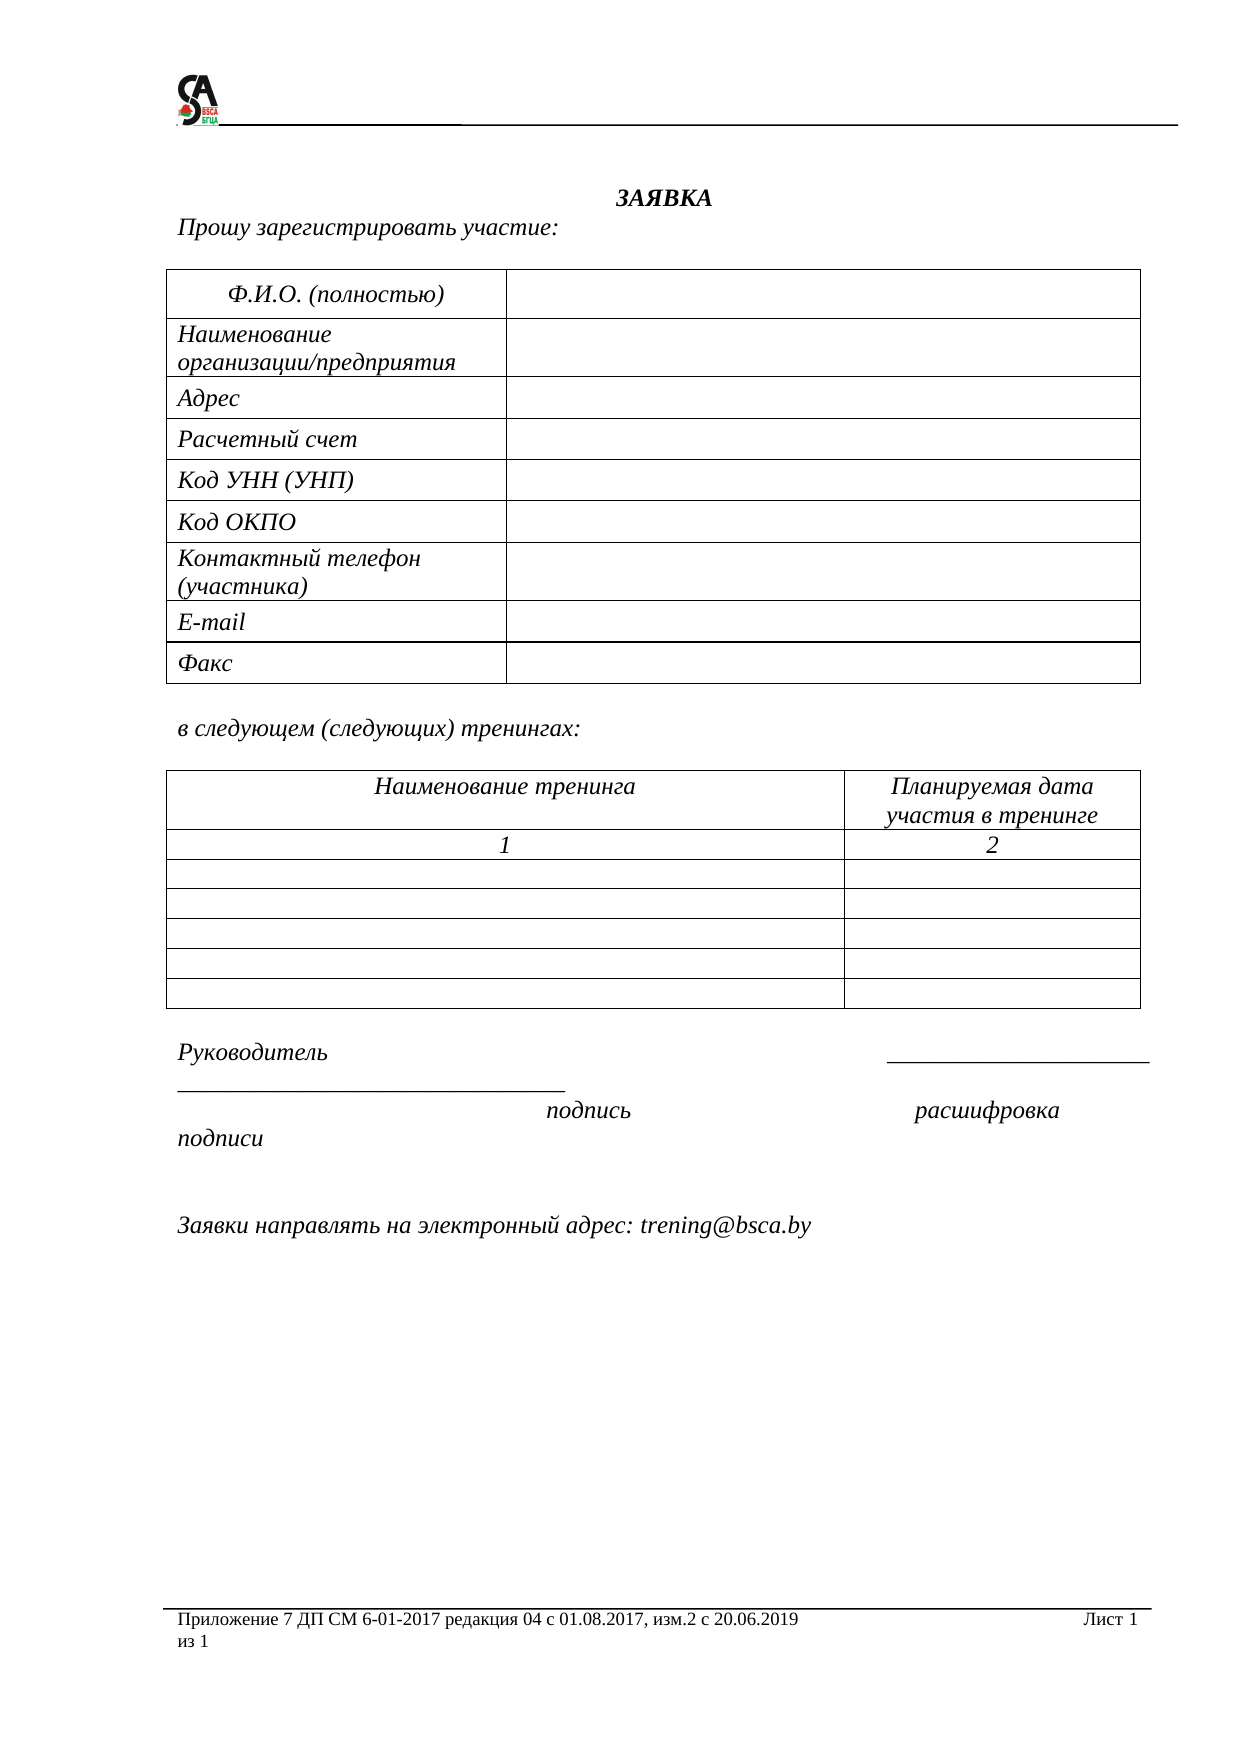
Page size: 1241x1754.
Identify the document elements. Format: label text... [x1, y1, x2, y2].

table_cell [845, 860, 1140, 888]
table_cell Е-mail [167, 601, 506, 641]
text в следующем (следующих) тренингах: [177, 713, 1152, 741]
table_cell [845, 979, 1140, 1007]
table_header Ф.И.О. (полностью) [167, 270, 506, 318]
table_cell [507, 601, 1140, 641]
text подпись расшифровка подписи [177, 1095, 1152, 1152]
table_cell 1 [167, 830, 844, 858]
text Руководитель _____________________ _______________________________ [177, 1037, 1152, 1095]
table_cell Адрес [167, 377, 506, 417]
table_cell [845, 919, 1140, 948]
table_cell [845, 889, 1140, 918]
table_cell [507, 319, 1140, 376]
table_header Наименование тренинга [167, 771, 844, 829]
table_cell [167, 949, 844, 978]
table_cell [167, 919, 844, 948]
table_header Планируемая дата участия в тренинге [845, 771, 1140, 829]
table_cell [507, 460, 1140, 500]
table_cell [507, 419, 1140, 459]
table_cell [167, 889, 844, 918]
text Прошу зарегистрировать участие: [177, 212, 1152, 241]
table_cell [167, 979, 844, 1007]
table_header [507, 270, 1140, 318]
table_cell Контактный телефон (участника) [167, 543, 506, 600]
table_cell [507, 377, 1140, 417]
table_cell Расчетный счет [167, 419, 506, 459]
table_cell [507, 543, 1140, 600]
table_cell Наименование организации/предприятия [167, 319, 506, 376]
text ЗАЯВКА [177, 183, 1152, 212]
table_cell Факс [167, 643, 506, 683]
picture [177, 73, 219, 126]
text Заявки направлять на электронный адрес: trening@bsca.by [177, 1210, 1152, 1238]
table_cell Код УНН (УНП) [167, 460, 506, 500]
table_cell [507, 501, 1140, 542]
table_cell [167, 860, 844, 888]
table_cell [845, 949, 1140, 978]
table_cell 2 [845, 830, 1140, 858]
table_cell [507, 643, 1140, 683]
table_cell Код ОКПО [167, 501, 506, 542]
